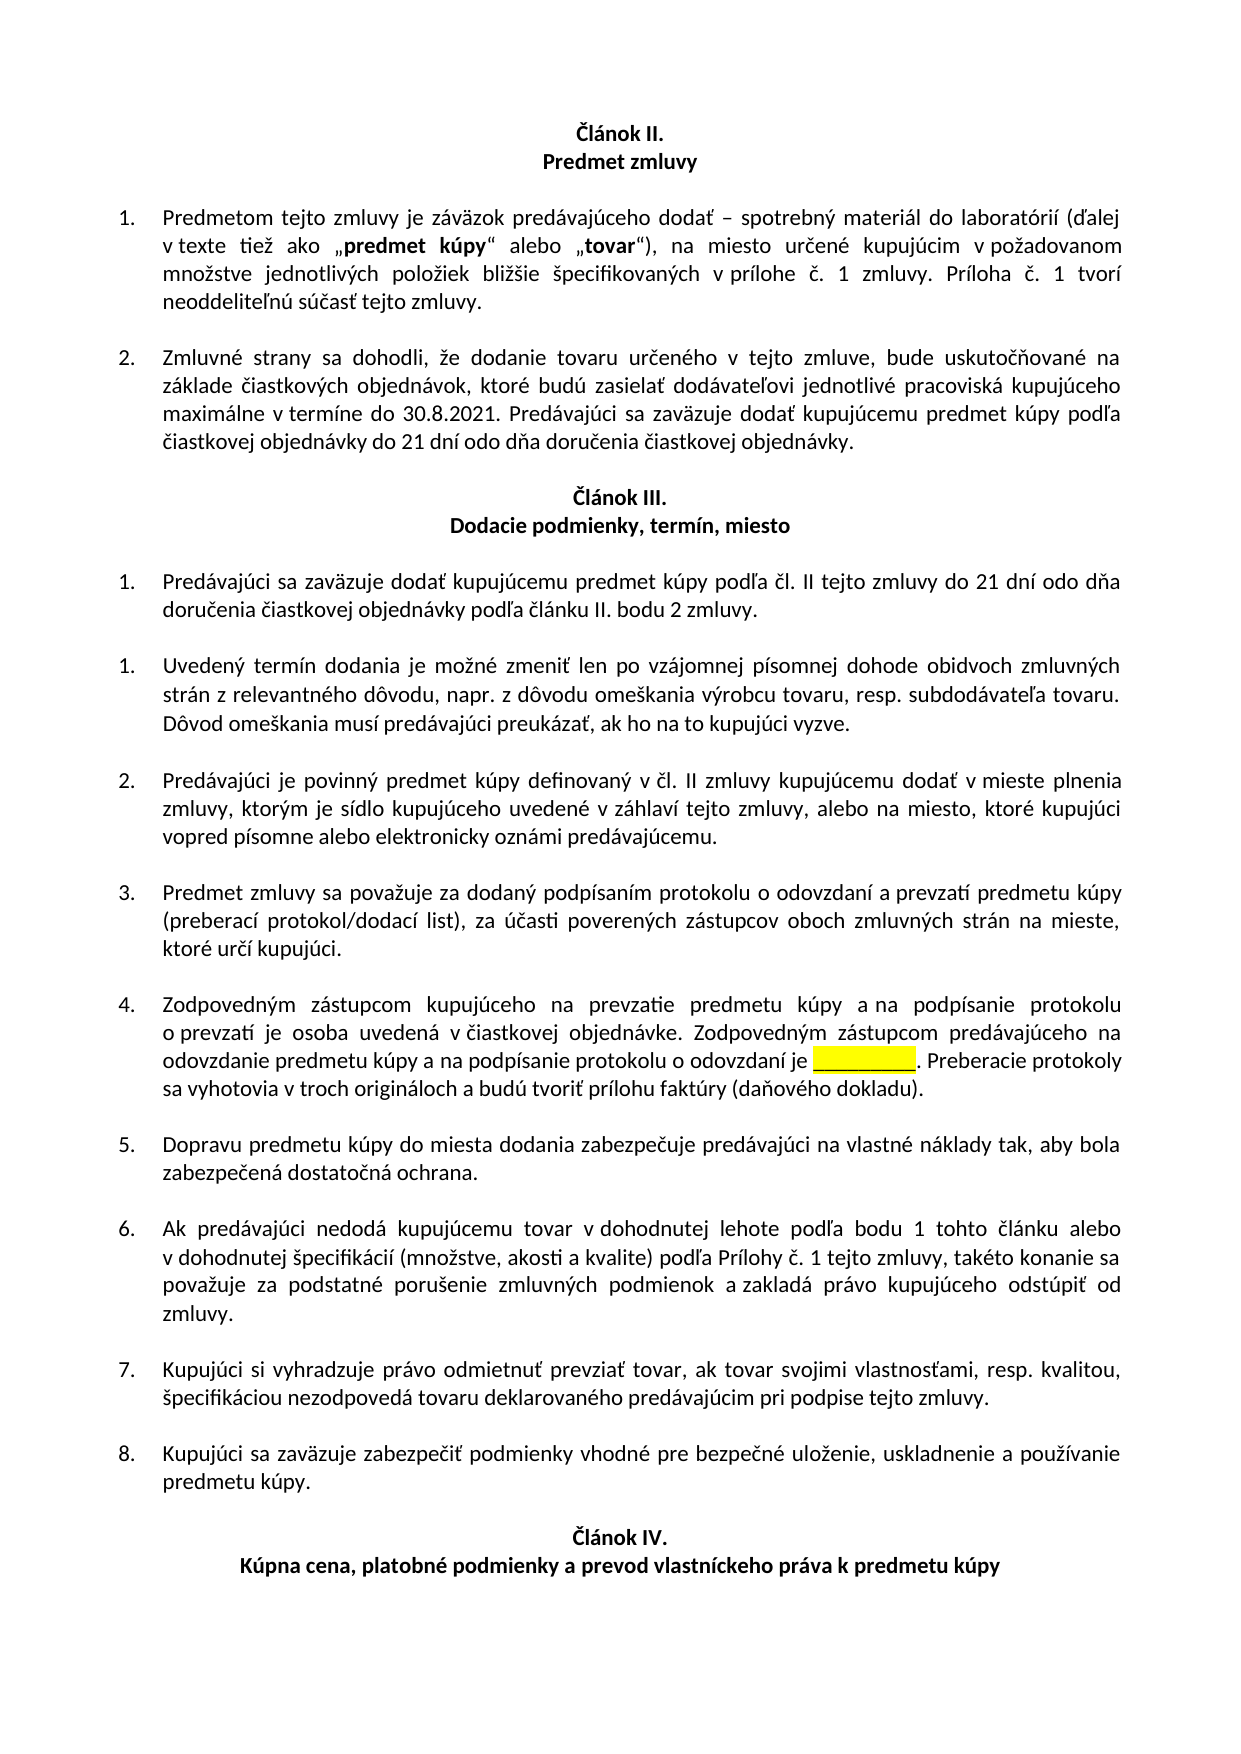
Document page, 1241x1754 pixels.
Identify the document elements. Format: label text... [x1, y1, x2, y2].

list Zmluvné strany sa dohodli, že dodanie tovaru určeného v tejto zmluve, bude uskutočňované na základe čiastkových objednávok, ktoré budú zasielať dodávateľovi jednotlivé pracoviská kupujúceho maximálne v termíne do 30.8.2021. Predávajúci sa zaväzuje dodať kupujúcemu predmet kúpy podľa čiastkovej objednávky do 21 dní odo dňa doručenia čiastkovej objednávky. [118, 343, 1122, 455]
list Zodpovedným zástupcom kupujúceho na prevzatie predmetu kúpy a na podpísanie protokolu o prevzatí je osoba uvedená v čiastkovej objednávke. Zodpovedným zástupcom predávajúceho na odovzdanie predmetu kúpy a na podpísanie protokolu o odovzdaní je _________. Preberacie protokoly sa vyhotovia v troch origináloch a budú tvoriť prílohu faktúry (daňového dokladu). [118, 990, 1122, 1102]
list Predávajúci je povinný predmet kúpy definovaný v čl. II zmluvy kupujúcemu dodať v mieste plnenia zmluvy, ktorým je sídlo kupujúceho uvedené v záhlaví tejto zmluvy, alebo na miesto, ktoré kupujúci vopred písomne alebo elektronicky oznámi predávajúcemu. [118, 766, 1122, 850]
text Predmet zmluvy [118, 147, 1122, 175]
text Článok III. [118, 483, 1122, 511]
text Kúpna cena, platobné podmienky a prevod vlastníckeho práva k predmetu kúpy [118, 1551, 1122, 1579]
list Uvedený termín dodania je možné zmeniť len po vzájomnej písomnej dohode obidvoch zmluvných strán z relevantného dôvodu, napr. z dôvodu omeškania výrobcu tovaru, resp. subdodávateľa tovaru. Dôvod omeškania musí predávajúci preukázať, ak ho na to kupujúci vyzve. [118, 651, 1122, 737]
list Kupujúci sa zaväzuje zabezpečiť podmienky vhodné pre bezpečné uloženie, uskladnenie a používanie predmetu kúpy. [118, 1439, 1122, 1495]
text Dodacie podmienky, termín, miesto [118, 511, 1122, 539]
list Predávajúci sa zaväzuje dodať kupujúcemu predmet kúpy podľa čl. II tejto zmluvy do 21 dní odo dňa doručenia čiastkovej objednávky podľa článku II. bodu 2 zmluvy. [118, 567, 1122, 623]
list Kupujúci si vyhradzuje právo odmietnuť prevziať tovar, ak tovar svojimi vlastnosťami, resp. kvalitou, špecifikáciou nezodpovedá tovaru deklarovaného predávajúcim pri podpise tejto zmluvy. [118, 1355, 1122, 1411]
list Dopravu predmetu kúpy do miesta dodania zabezpečuje predávajúci na vlastné náklady tak, aby bola zabezpečená dostatočná ochrana. [118, 1131, 1122, 1187]
text Článok II. [118, 119, 1122, 147]
text Článok IV. [118, 1523, 1122, 1551]
list Predmet zmluvy sa považuje za dodaný podpísaním protokolu o odovzdaní a prevzatí predmetu kúpy (preberací protokol/dodací list), za účasti poverených zástupcov oboch zmluvných strán na mieste, ktoré určí kupujúci. [118, 878, 1122, 962]
list Ak predávajúci nedodá kupujúcemu tovar v dohodnutej lehote podľa bodu 1 tohto článku alebo v dohodnutej špecifikácií (množstve, akosti a kvalite) podľa Prílohy č. 1 tejto zmluvy, takéto konanie sa považuje za podstatné porušenie zmluvných podmienok a zakladá právo kupujúceho odstúpiť od zmluvy. [118, 1214, 1122, 1327]
list Predmetom tejto zmluvy je záväzok predávajúceho dodať – spotrebný materiál do laboratórií (ďalej v texte tiež ako „predmet kúpy“ alebo „tovar“), na miesto určené kupujúcim v požadovanom množstve jednotlivých položiek bližšie špecifikovaných v prílohe č. 1 zmluvy. Príloha č. 1 tvorí neoddeliteľnú súčasť tejto zmluvy. [118, 203, 1122, 315]
